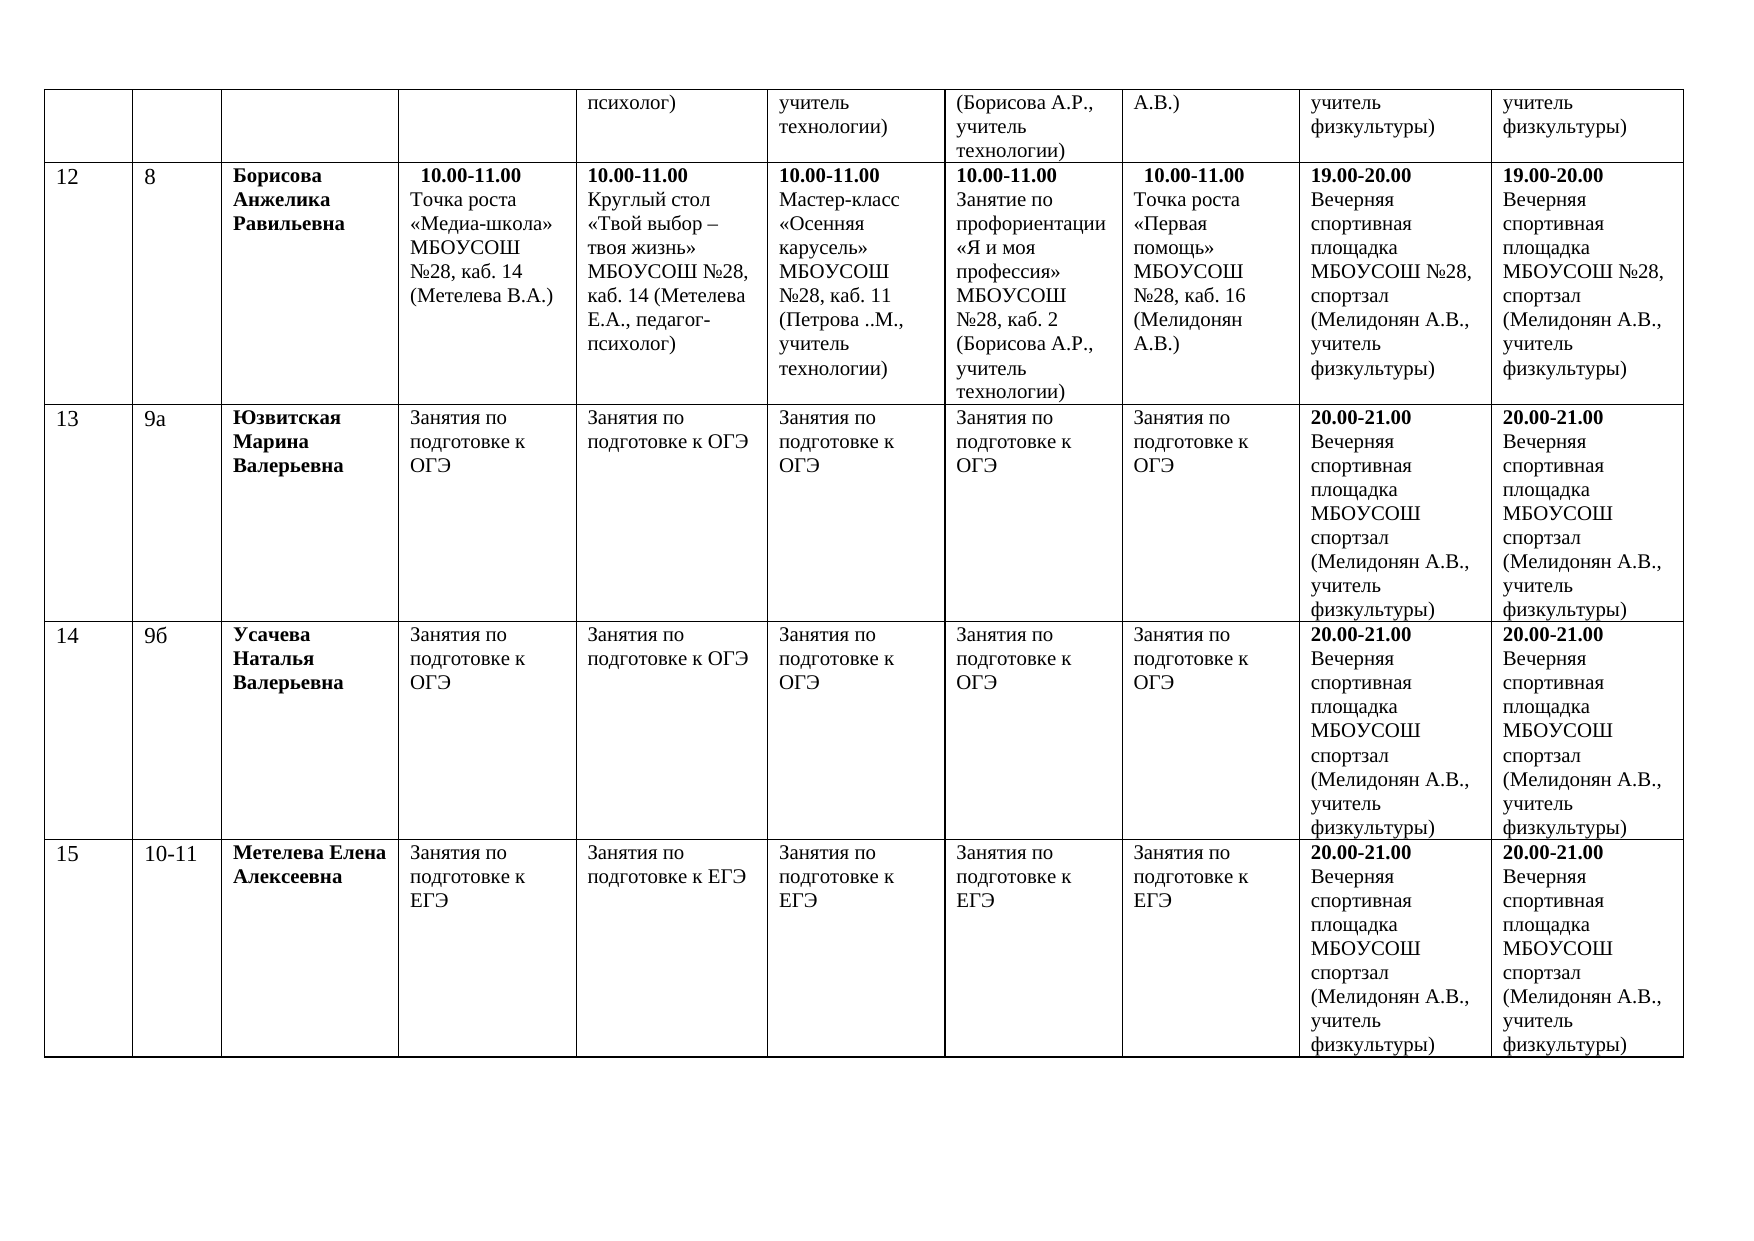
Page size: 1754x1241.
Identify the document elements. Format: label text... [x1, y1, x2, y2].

table_cell 20.00-21.00 Вечерняя спортивная площадка МБОУСОШ спортзал (Мелидонян А.В., учитель физкультуры) [1300, 405, 1491, 621]
table_cell 20.00-21.00 Вечерняя спортивная площадка МБОУСОШ спортзал (Мелидонян А.В., учитель физкультуры) [1300, 622, 1491, 839]
table_cell Усачева Наталья Валерьевна [222, 622, 398, 839]
table_cell Юзвитская Марина Валерьевна [222, 405, 398, 621]
table_cell 13 [45, 405, 132, 621]
table_cell Занятия по подготовке к ОГЭ [946, 622, 1122, 839]
table_cell 19.00-20.00 Вечерняя спортивная площадка МБОУСОШ №28, спортзал (Мелидонян А.В., учитель физкультуры) [1492, 163, 1683, 403]
table_cell 10.00-11.00 Мастер-класс «Осенняя карусель» МБОУСОШ №28, каб. 11 (Петрова ..М., учитель технологии) [768, 163, 944, 403]
table_cell 10.00-11.00 Точка роста «Медиа-школа» МБОУСОШ №28, каб. 14 (Метелева В.А.) [399, 163, 576, 403]
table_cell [1123, 90, 1299, 162]
table_cell 9б [133, 622, 221, 839]
table_cell Занятия по подготовке к ЕГЭ [946, 840, 1122, 1056]
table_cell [768, 90, 944, 162]
table_cell 11 [45, 90, 132, 162]
table_cell 20.00-21.00 Вечерняя спортивная площадка МБОУСОШ спортзал (Мелидонян А.В., учитель физкультуры) [1492, 840, 1683, 1056]
table_cell 9а [133, 405, 221, 621]
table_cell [1300, 90, 1491, 162]
table_cell Занятия по подготовке к ЕГЭ [399, 840, 576, 1056]
table_cell Занятия по подготовке к ОГЭ [768, 405, 944, 621]
table_cell 8 [133, 163, 221, 403]
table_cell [399, 90, 576, 162]
table_cell Занятия по подготовке к ОГЭ [577, 622, 767, 839]
table_cell 10.00-11.00 Точка роста «Первая помощь» МБОУСОШ №28, каб. 16 (Мелидонян А.В.) [1123, 163, 1299, 403]
table_cell Метелева Елена Алексеевна [222, 840, 398, 1056]
table_cell 14 [45, 622, 132, 839]
table_cell Занятия по подготовке к ОГЭ [399, 622, 576, 839]
table_cell 10-11 [133, 840, 221, 1056]
table_cell 15 [45, 840, 132, 1056]
table_cell Борисова Анжелика Равильевна [222, 163, 398, 403]
table_cell Занятия по подготовке к ОГЭ [1123, 622, 1299, 839]
table_cell Занятия по подготовке к ЕГЭ [768, 840, 944, 1056]
table_cell Занятия по подготовке к ЕГЭ [577, 840, 767, 1056]
table_cell Занятия по подготовке к ОГЭ [946, 405, 1122, 621]
table_cell Занятия по подготовке к ОГЭ [1123, 405, 1299, 621]
table_cell Занятия по подготовке к ЕГЭ [1123, 840, 1299, 1056]
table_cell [946, 90, 1122, 162]
table_cell 19.00-20.00 Вечерняя спортивная площадка МБОУСОШ №28, спортзал (Мелидонян А.В., учитель физкультуры) [1300, 163, 1491, 403]
table_cell 10.00-11.00 Занятие по профориентации «Я и моя профессия» МБОУСОШ №28, каб. 2 (Борисова А.Р., учитель технологии) [946, 163, 1122, 403]
table_cell 12 [45, 163, 132, 403]
table_cell Занятия по подготовке к ОГЭ [768, 622, 944, 839]
table_cell 10.00-11.00 Круглый стол «Твой выбор – твоя жизнь» МБОУСОШ №28, каб. 14 (Метелева Е.А., педагог-психолог) [577, 163, 767, 403]
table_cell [222, 90, 398, 162]
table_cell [1492, 90, 1683, 162]
table_cell Занятия по подготовке к ОГЭ [399, 405, 576, 621]
table_cell 7 [133, 90, 221, 162]
table_cell 20.00-21.00 Вечерняя спортивная площадка МБОУСОШ спортзал (Мелидонян А.В., учитель физкультуры) [1492, 622, 1683, 839]
table_cell 20.00-21.00 Вечерняя спортивная площадка МБОУСОШ спортзал (Мелидонян А.В., учитель физкультуры) [1492, 405, 1683, 621]
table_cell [577, 90, 767, 162]
table_cell Занятия по подготовке к ОГЭ [577, 405, 767, 621]
table_cell 20.00-21.00 Вечерняя спортивная площадка МБОУСОШ спортзал (Мелидонян А.В., учитель физкультуры) [1300, 840, 1491, 1056]
